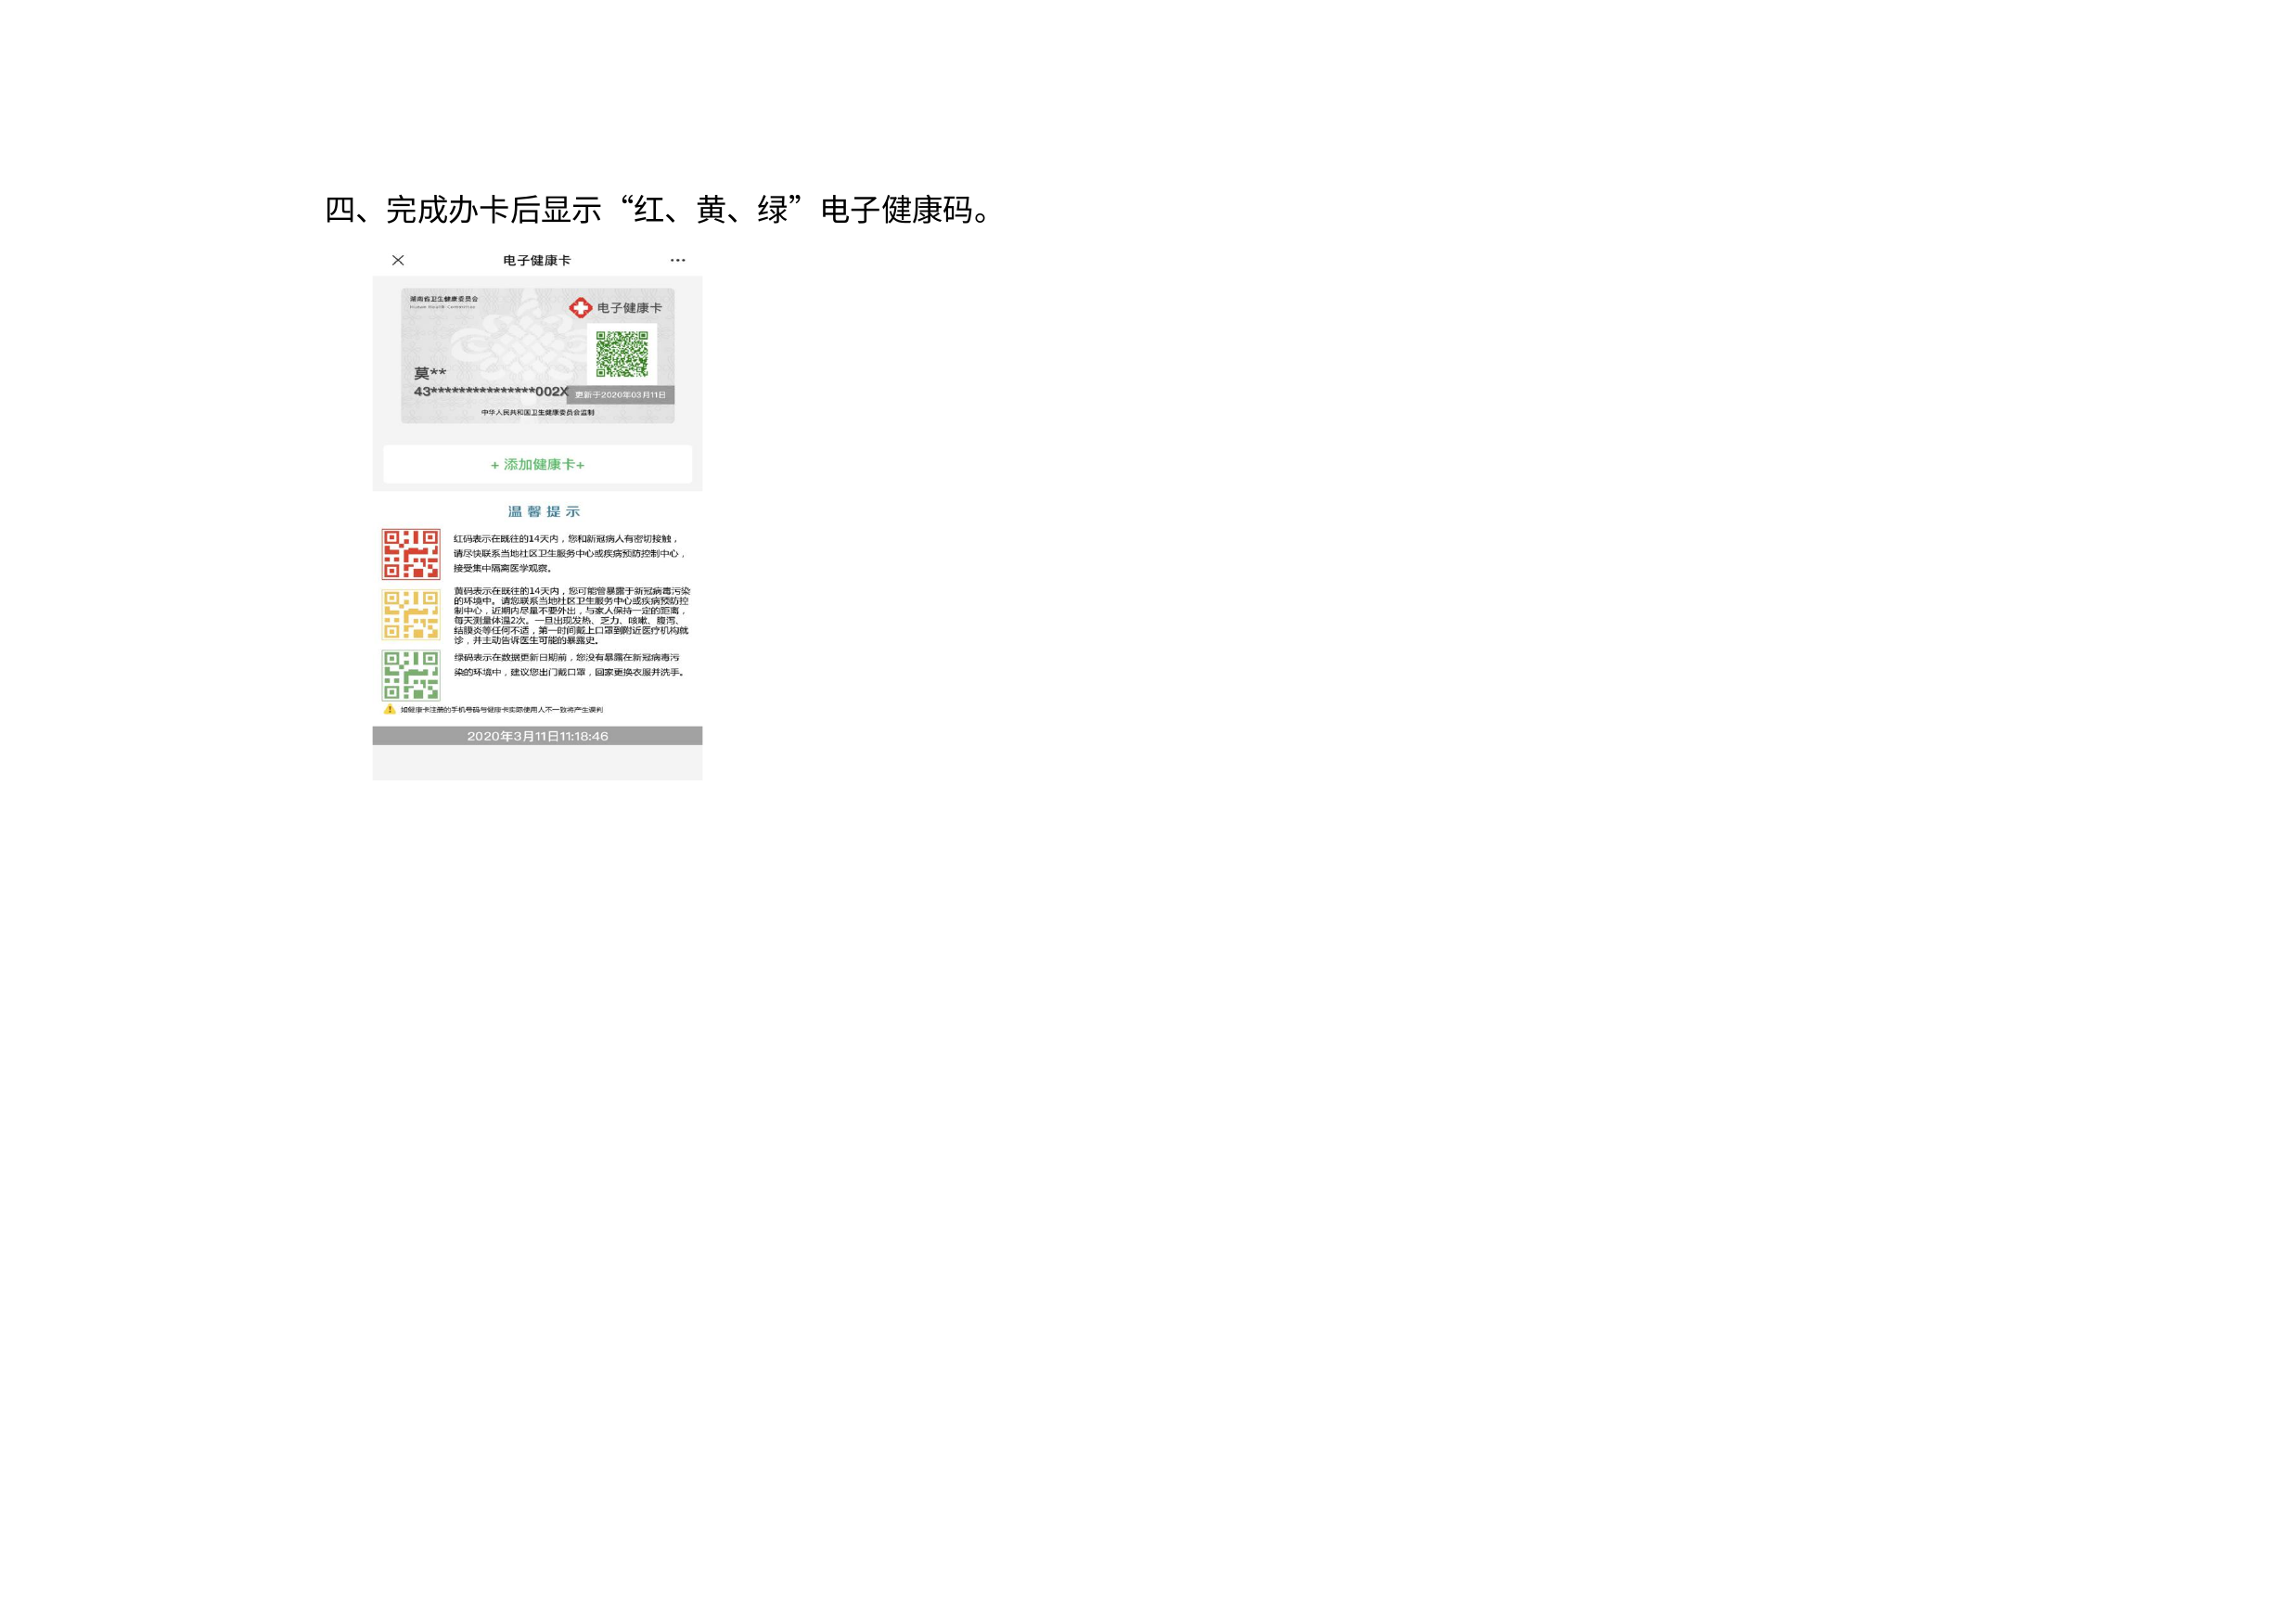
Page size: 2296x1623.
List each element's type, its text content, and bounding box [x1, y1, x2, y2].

text 四、完成办卡后显示“红、黄、绿”电子健康码。 [139, 178, 1127, 238]
picture [372, 238, 703, 780]
